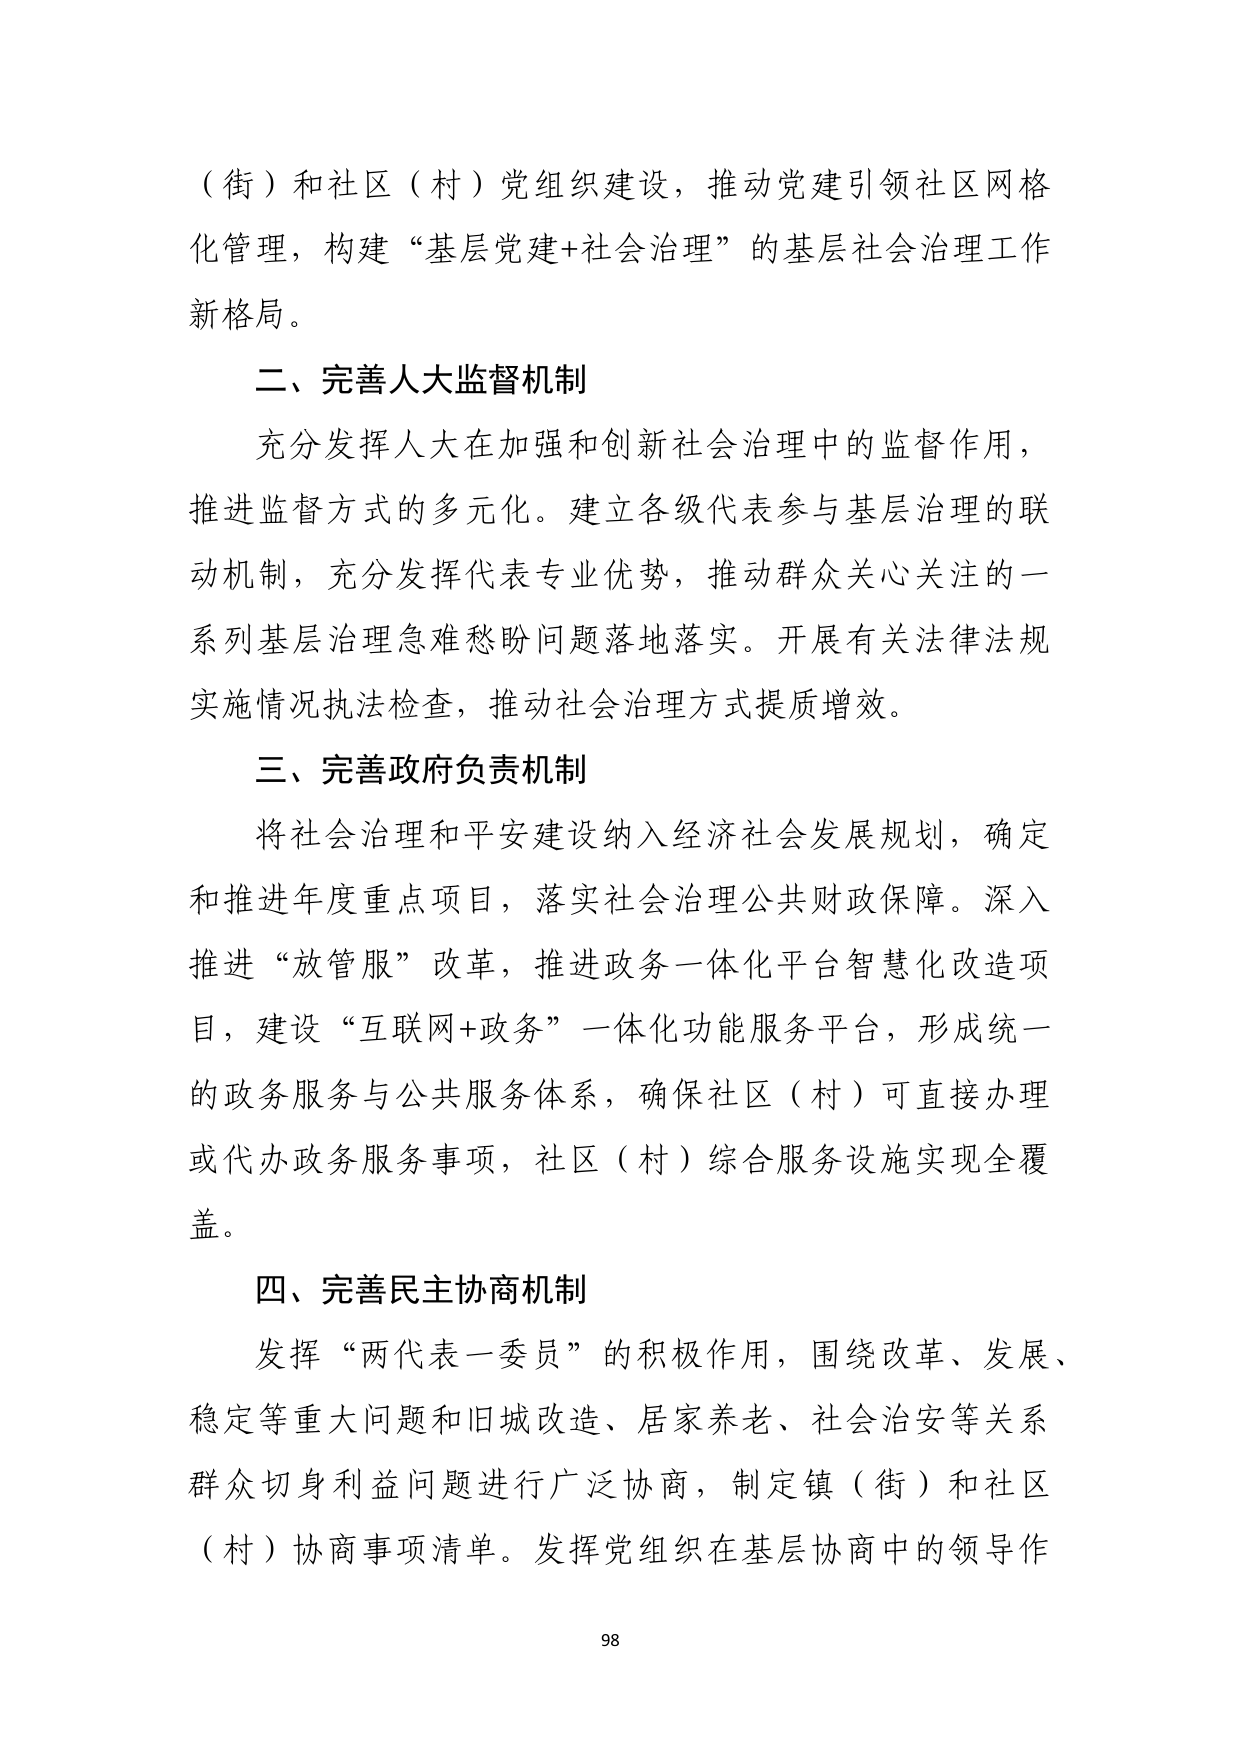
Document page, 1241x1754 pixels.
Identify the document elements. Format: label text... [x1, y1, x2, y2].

text 四、完善民主协商机制 [187, 1255, 1053, 1320]
text 将社会治理和平安建设纳入经济社会发展规划，确定和推进年度重点项目，落实社会治理公共财政保障。深入推进“放管服”改革，推进政务一体化平台智慧化改造项目，建设“互联网+政务”一体化功能服务平台，形成统一的政务服务与公共服务体系，确保社区（村）可直接办理或代办政务服务事项，社区（村）综合服务设施实现全覆盖。 [187, 800, 1053, 1255]
text 二、完善人大监督机制 [187, 345, 1053, 410]
text 充分发挥人大在加强和创新社会治理中的监督作用，推进监督方式的多元化。建立各级代表参与基层治理的联动机制，充分发挥代表专业优势，推动群众关心关注的一系列基层治理急难愁盼问题落地落实。开展有关法律法规实施情况执法检查，推动社会治理方式提质增效。 [187, 410, 1053, 735]
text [187, 1320, 1053, 1580]
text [187, 150, 1053, 345]
text 三、完善政府负责机制 [187, 735, 1053, 800]
